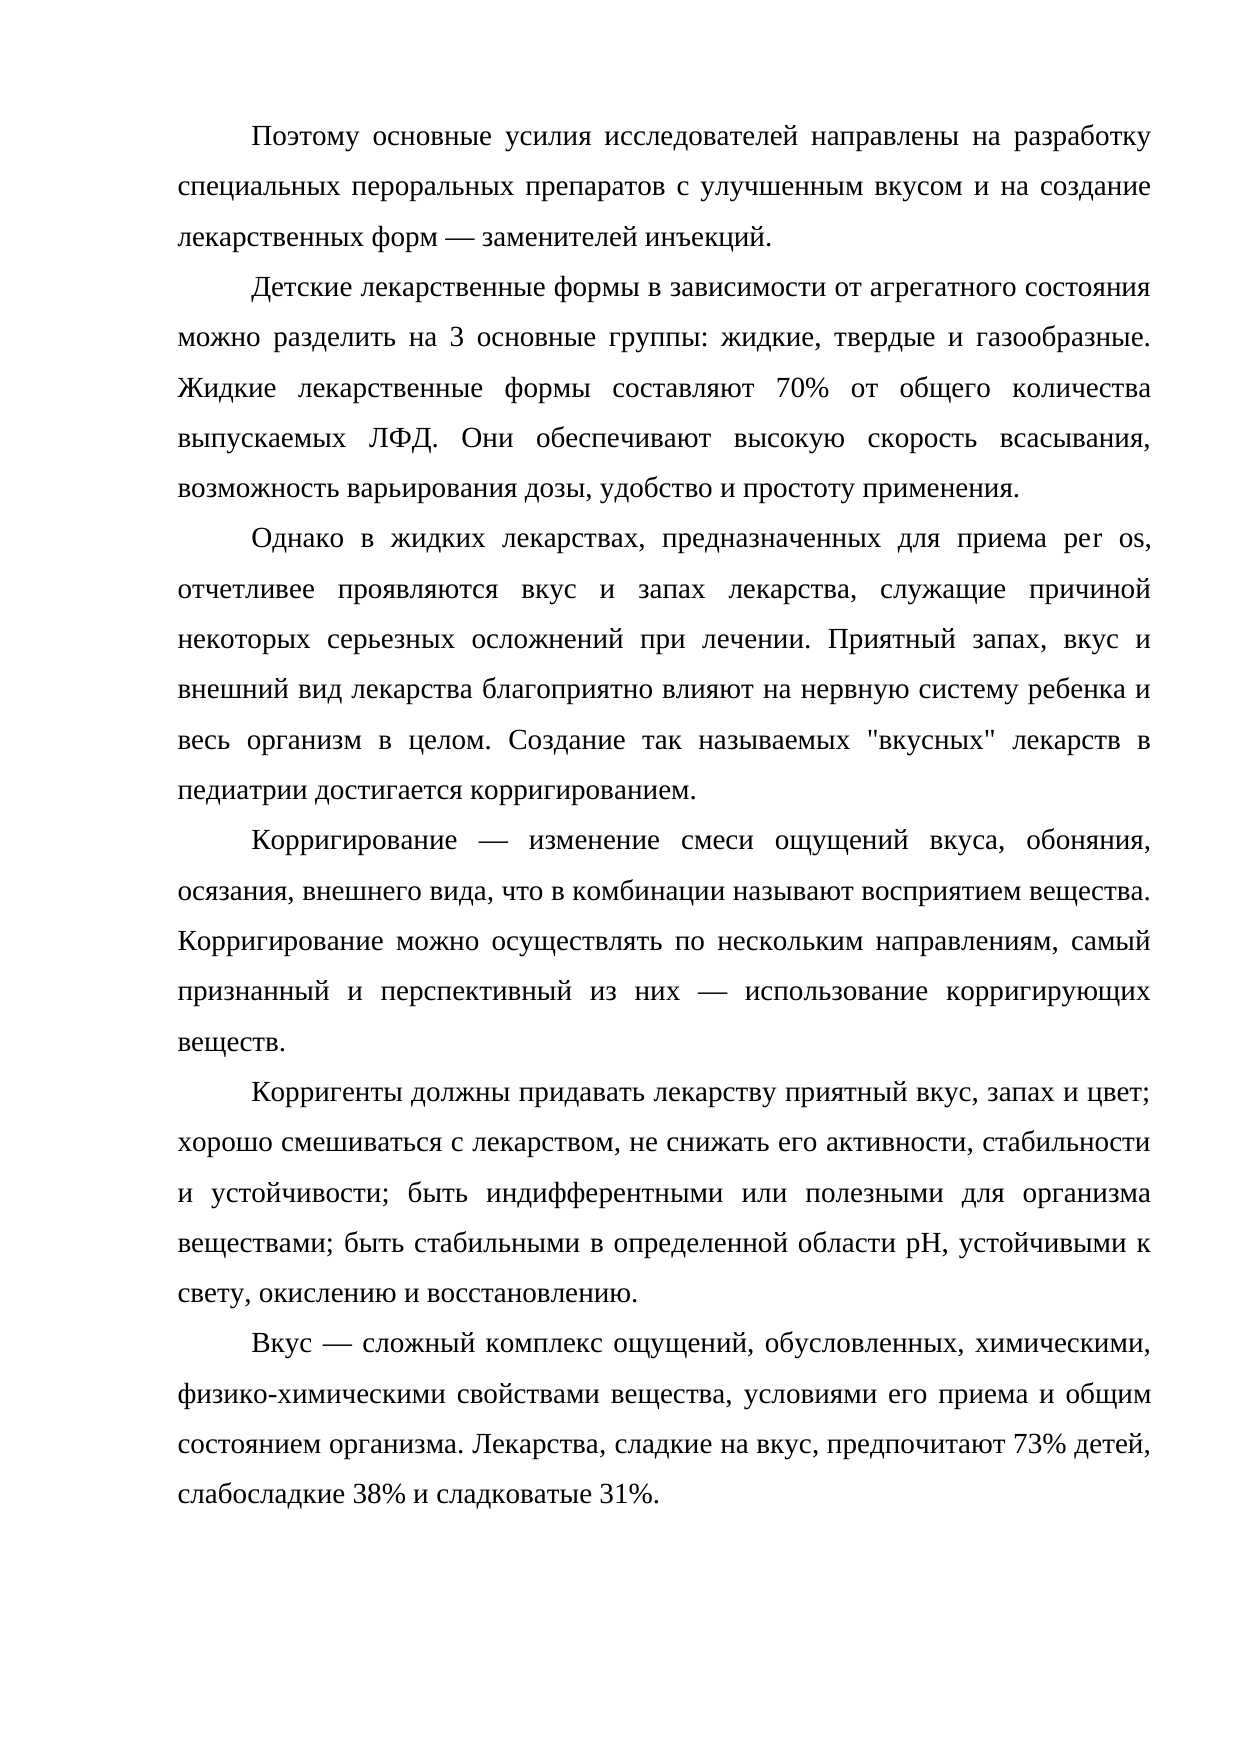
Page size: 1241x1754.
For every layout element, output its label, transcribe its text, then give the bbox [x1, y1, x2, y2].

text Вкус — сложный комплекс ощущений, обусловленных, химическими, физико-химическими свойствами вещества, условиями его приема и общим состоянием организма. Лекарства, сладкие на вкус, предпочитают 73% детей, слабосладкие 38% и сладковатые 31%. [177, 1326, 1152, 1510]
text Поэтому основные усилия исследователей направлены на разработку специальных пероральных препаратов с улучшенным вкусом и на создание лекарственных форм — заменителей инъекций. [177, 118, 1152, 252]
text Корригирование — изменение смеси ощущений вкуса, обоняния, осязания, внешнего вида, что в комбинации называют восприятием вещества. Корригирование можно осуществлять по нескольким направлениям, самый признанный и перспективный из них — использование корригирующих веществ. [177, 822, 1152, 1057]
text Однако в жидких лекарствах, предназначенных для приема реr os, отчетливее проявляются вкус и запах лекарства, служащие причиной некоторых серьезных осложнений при лечении. Приятный запах, вкус и внешний вид лекарства благоприятно влияют на нервную систему ребенка и весь организм в целом. Создание так называемых "вкусных" лекарств в педиатрии достигается корригированием. [177, 521, 1152, 806]
text Корригенты должны придавать лекарству приятный вкус, запах и цвет; хорошо смешиваться с лекарством, не снижать его активности, стабильности и устойчивости; быть индифферентными или полезными для организма веществами; быть стабильными в определенной области рН, устойчивыми к свету, окислению и восстановлению. [177, 1074, 1152, 1309]
text Детские лекарственные формы в зависимости от агрегатного состояния можно разделить на 3 основные группы: жидкие, твердые и газообразные. Жидкие лекарственные формы составляют 70% от общего количества выпускаемых ЛФД. Они обеспечивают высокую скорость всасывания, возможность варьирования дозы, удобство и простоту применения. [177, 269, 1152, 504]
